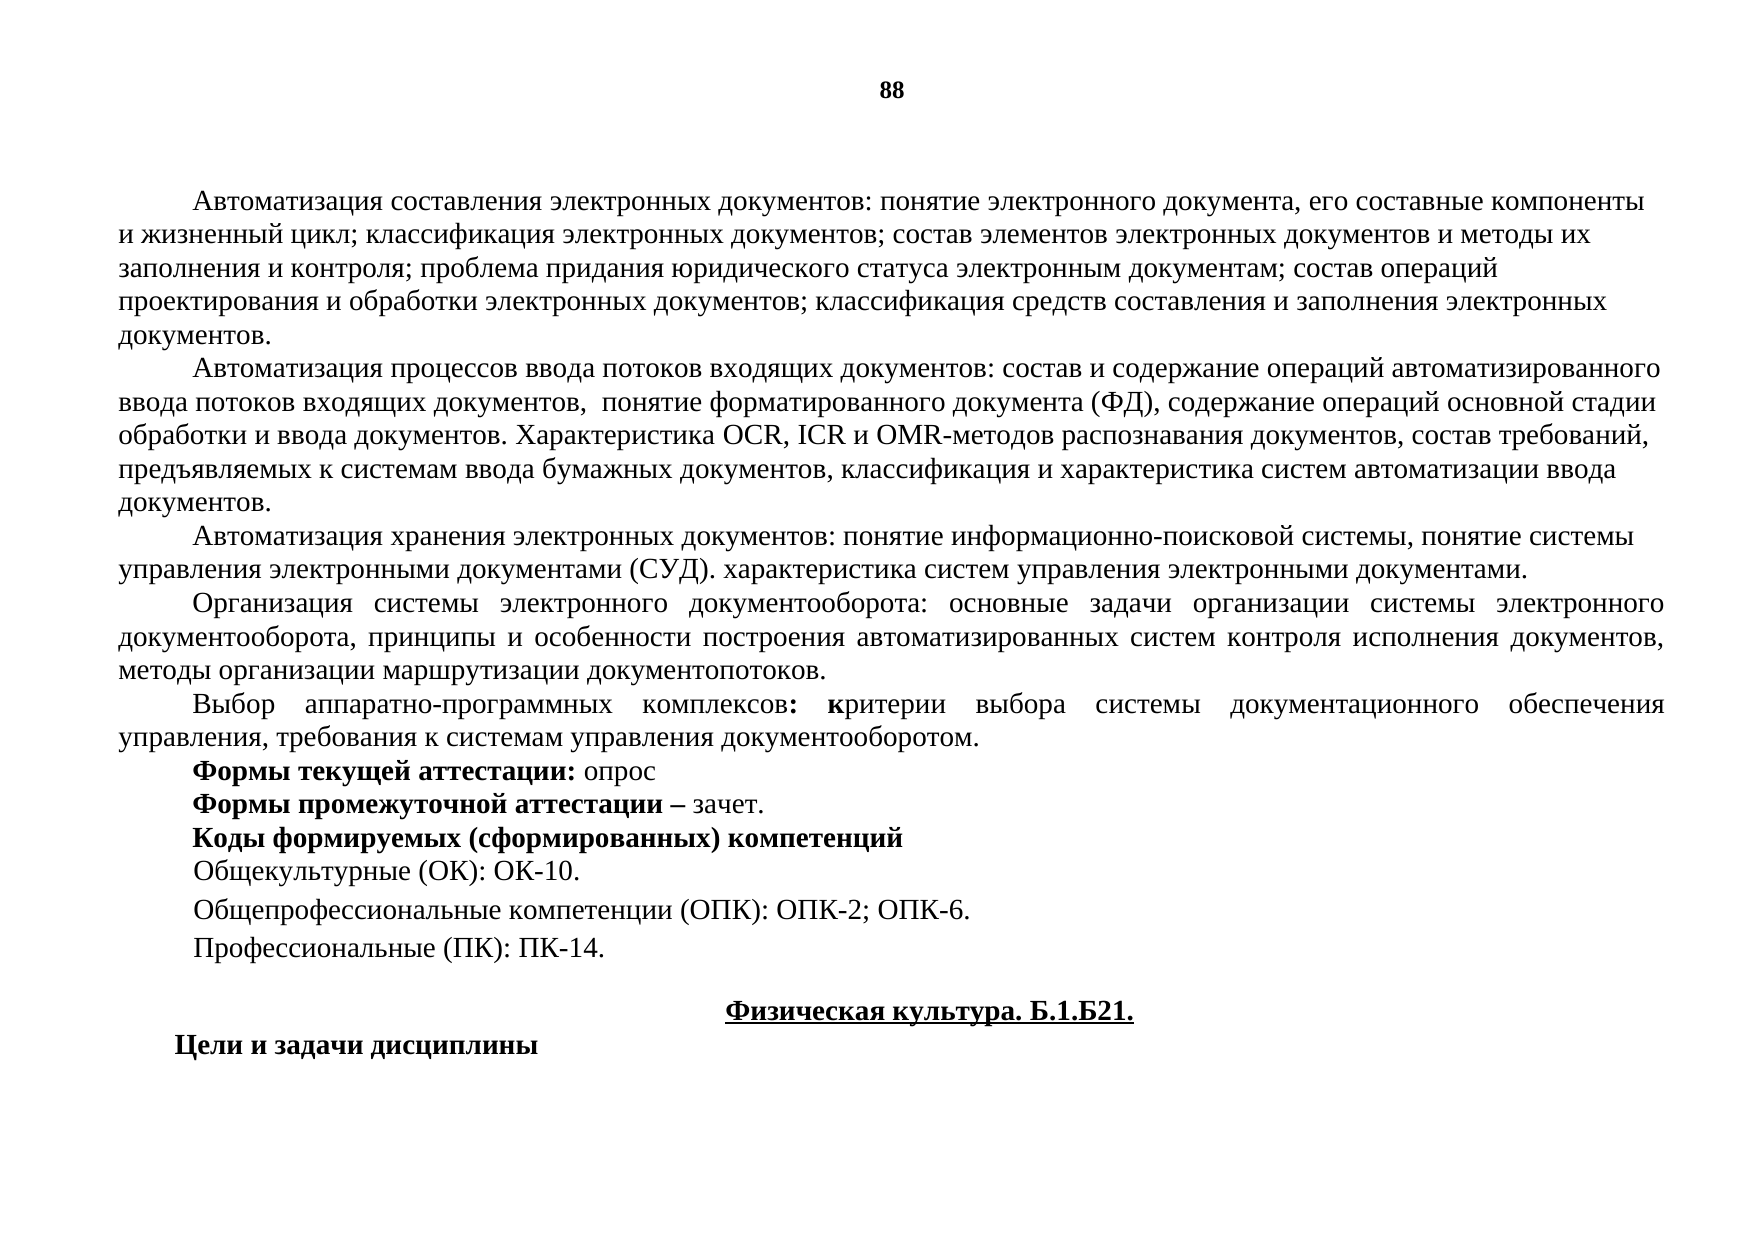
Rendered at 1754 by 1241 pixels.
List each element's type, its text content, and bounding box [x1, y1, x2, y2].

text Коды формируемых (сформированных) компетенций [118, 820, 1665, 853]
text Профессиональные (ПК): ПК-14. [118, 931, 1665, 964]
text Физическая культура. Б.1.Б21. [118, 993, 1685, 1027]
text Формы промежуточной аттестации – зачет. [118, 786, 1665, 820]
text Автоматизация составления электронных документов: понятие электронного документа, его составные компоненты и жизненный цикл; классификация электронных документов; состав элементов электронных документов и методы их заполнения и контроля; проблема придания юридического статуса электронным документам; состав операций проектирования и обработки электронных документов; классификация средств составления и заполнения электронных документов. [118, 183, 1665, 350]
text Автоматизация процессов ввода потоков входящих документов: состав и содержание операций автоматизированного ввода потоков входящих документов, понятие форматированного документа (ФД), содержание операций основной стадии обработки и ввода документов. Характеристика OCR, ICR и OMR-методов распознавания документов, состав требований, предъявляемых к системам ввода бумажных документов, классификация и характеристика систем автоматизации ввода документов. [118, 350, 1665, 518]
text Общекультурные (ОК): ОК-10. [118, 853, 1665, 887]
text Организация системы электронного документооборота: основные задачи организации системы электронного документооборота, принципы и особенности построения автоматизированных систем контроля исполнения документов, методы организации маршрутизации документопотоков. [118, 585, 1665, 686]
text Цели и задачи дисциплины [118, 1027, 1685, 1060]
text Автоматизация хранения электронных документов: понятие информационно-поисковой системы, понятие системы управления электронными документами (СУД). характеристика систем управления электронными документами. [118, 518, 1665, 585]
text Выбор аппаратно-программных комплексов: критерии выбора системы документационного обеспечения управления, требования к системам управления документооборотом. [118, 686, 1665, 753]
text Формы текущей аттестации: опрос [118, 753, 1665, 786]
text Общепрофессиональные компетенции (ОПК): ОПК-2; ОПК-6. [118, 892, 1665, 926]
